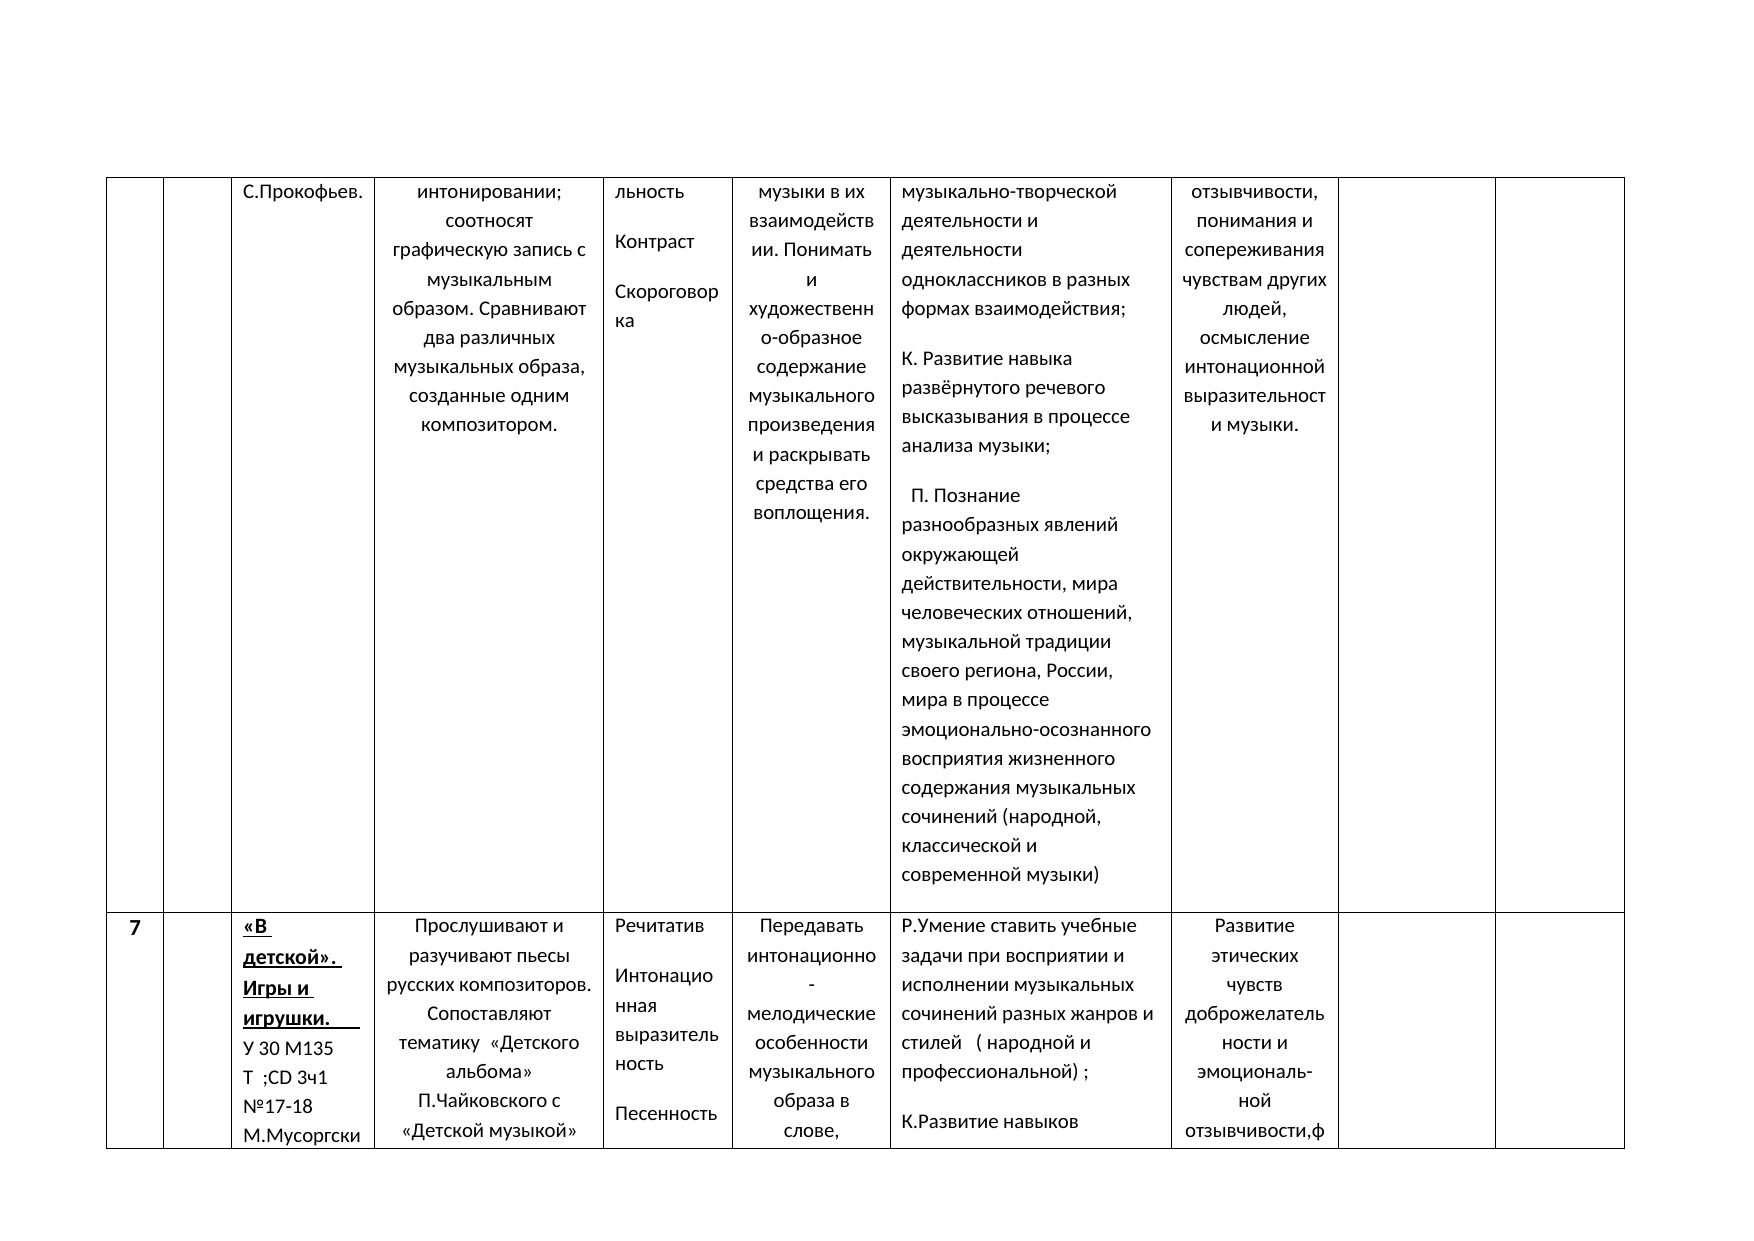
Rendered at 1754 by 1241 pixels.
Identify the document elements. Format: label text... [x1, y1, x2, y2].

table_cell [164, 178, 231, 912]
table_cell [891, 913, 1171, 1148]
table_cell [1496, 913, 1624, 1148]
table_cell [1172, 178, 1338, 912]
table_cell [733, 913, 890, 1148]
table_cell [375, 178, 603, 912]
table_cell 7 [107, 913, 163, 1148]
table_cell [1339, 178, 1495, 912]
table_cell [164, 913, 231, 1148]
table_cell [1496, 178, 1624, 912]
table_cell [1339, 913, 1495, 1148]
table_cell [604, 913, 732, 1148]
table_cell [1172, 913, 1338, 1148]
table_cell 6 [107, 178, 163, 912]
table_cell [891, 178, 1171, 912]
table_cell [733, 178, 890, 912]
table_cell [232, 178, 374, 912]
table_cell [375, 913, 603, 1148]
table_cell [604, 178, 732, 912]
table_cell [232, 913, 374, 1148]
